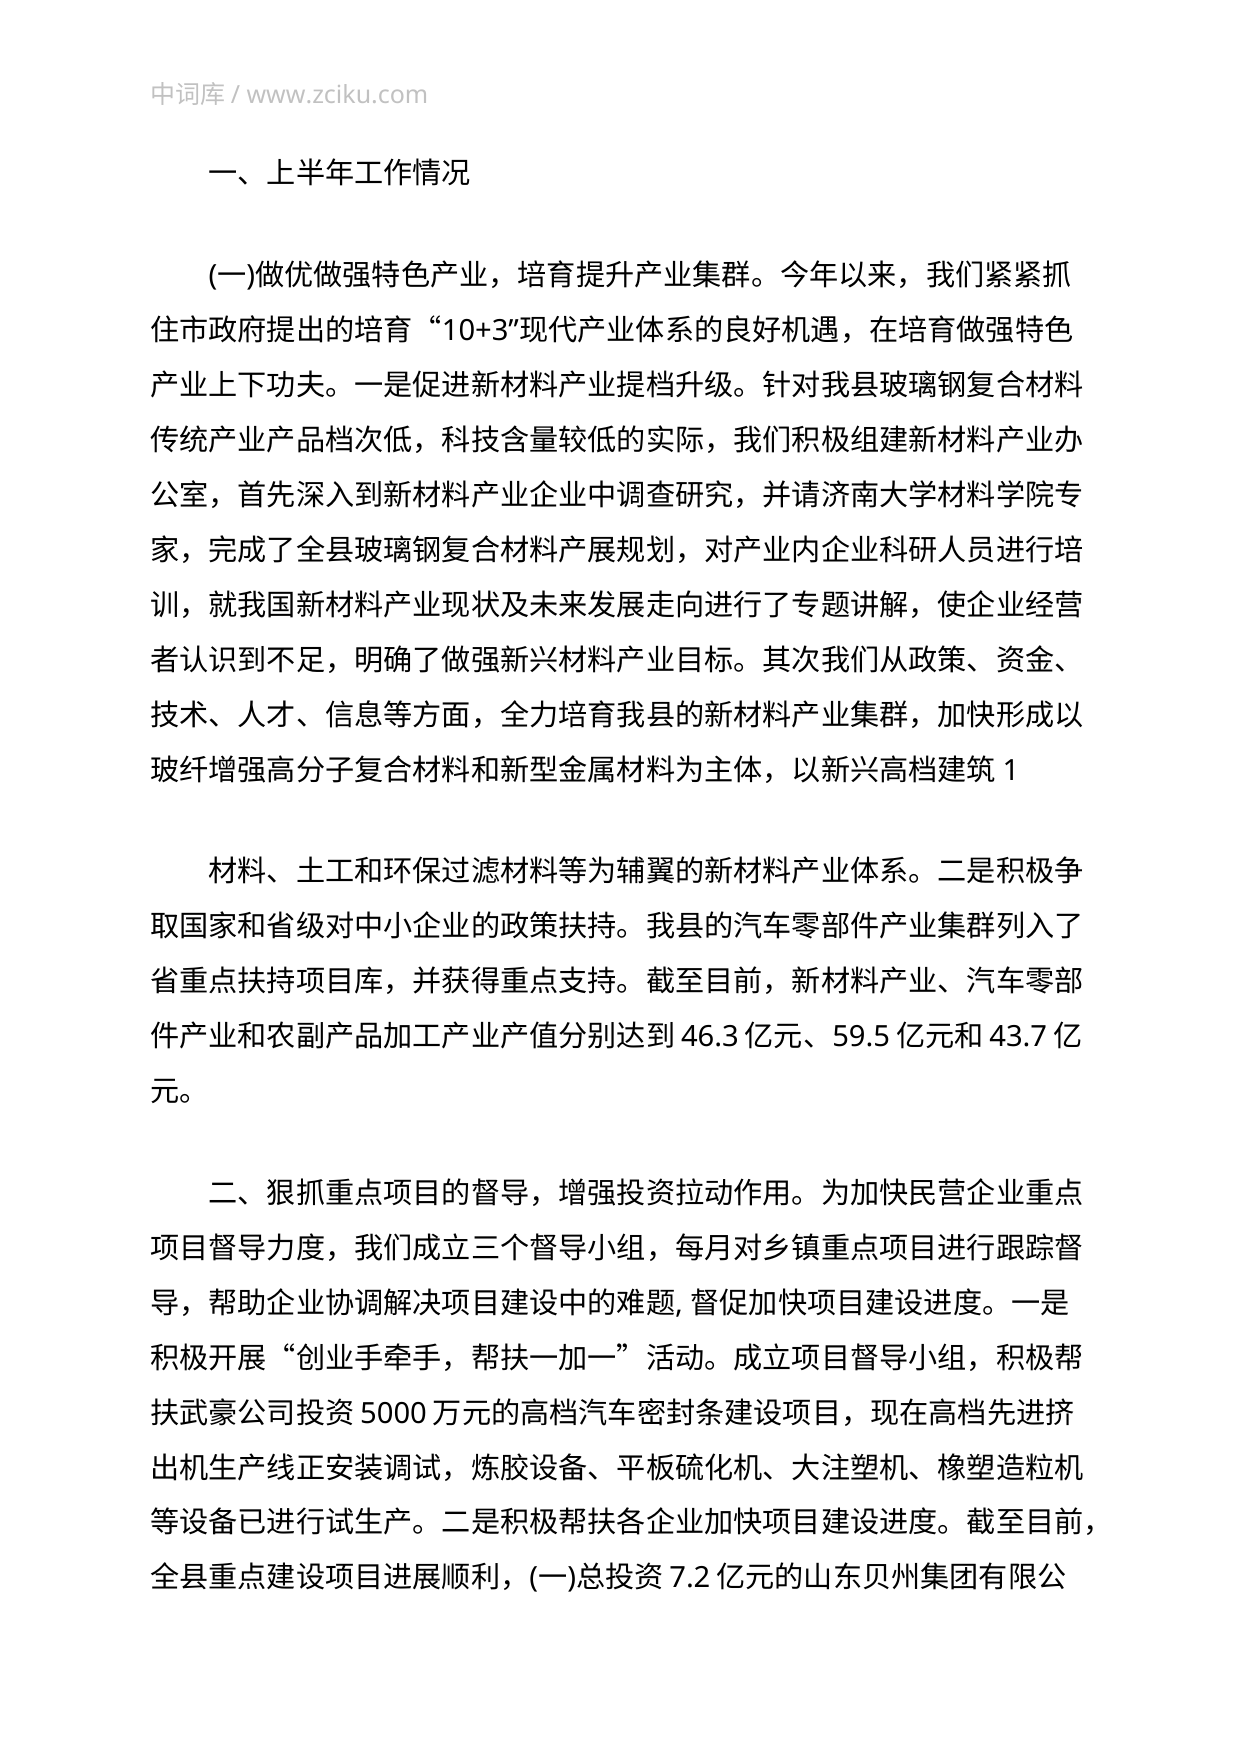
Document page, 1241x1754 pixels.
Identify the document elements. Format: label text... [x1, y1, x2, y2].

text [150, 1169, 1090, 1596]
text 一、上半年工作情况 [150, 150, 1090, 192]
text (一)做优做强特色产业，培育提升产业集群。今年以来，我们紧紧抓住市政府提出的培育“10+3”现代产业体系的良好机遇，在培育做强特色产业上下功夫。一是促进新材料产业提档升级。针对我县玻璃钢复合材料传统产业产品档次低，科技含量较低的实际，我们积极组建新材料产业办公室，首先深入到新材料产业企业中调查研究，并请济南大学材料学院专家，完成了全县玻璃钢复合材料产展规划，对产业内企业科研人员进行培训，就我国新材料产业现状及未来发展走向进行了专题讲解，使企业经营者认识到不足，明确了做强新兴材料产业目标。其次我们从政策、资金、技术、人才、信息等方面，全力培育我县的新材料产业集群，加快形成以玻纤增强高分子复合材料和新型金属材料为主体，以新兴高档建筑 1 [150, 252, 1090, 788]
text 材料、土工和环保过滤材料等为辅翼的新材料产业体系。二是积极争取国家和省级对中小企业的政策扶持。我县的汽车零部件产业集群列入了省重点扶持项目库，并获得重点支持。截至目前，新材料产业、汽车零部件产业和农副产品加工产业产值分别达到46.3亿元、59.5亿元和43.7亿元。 [150, 848, 1090, 1110]
